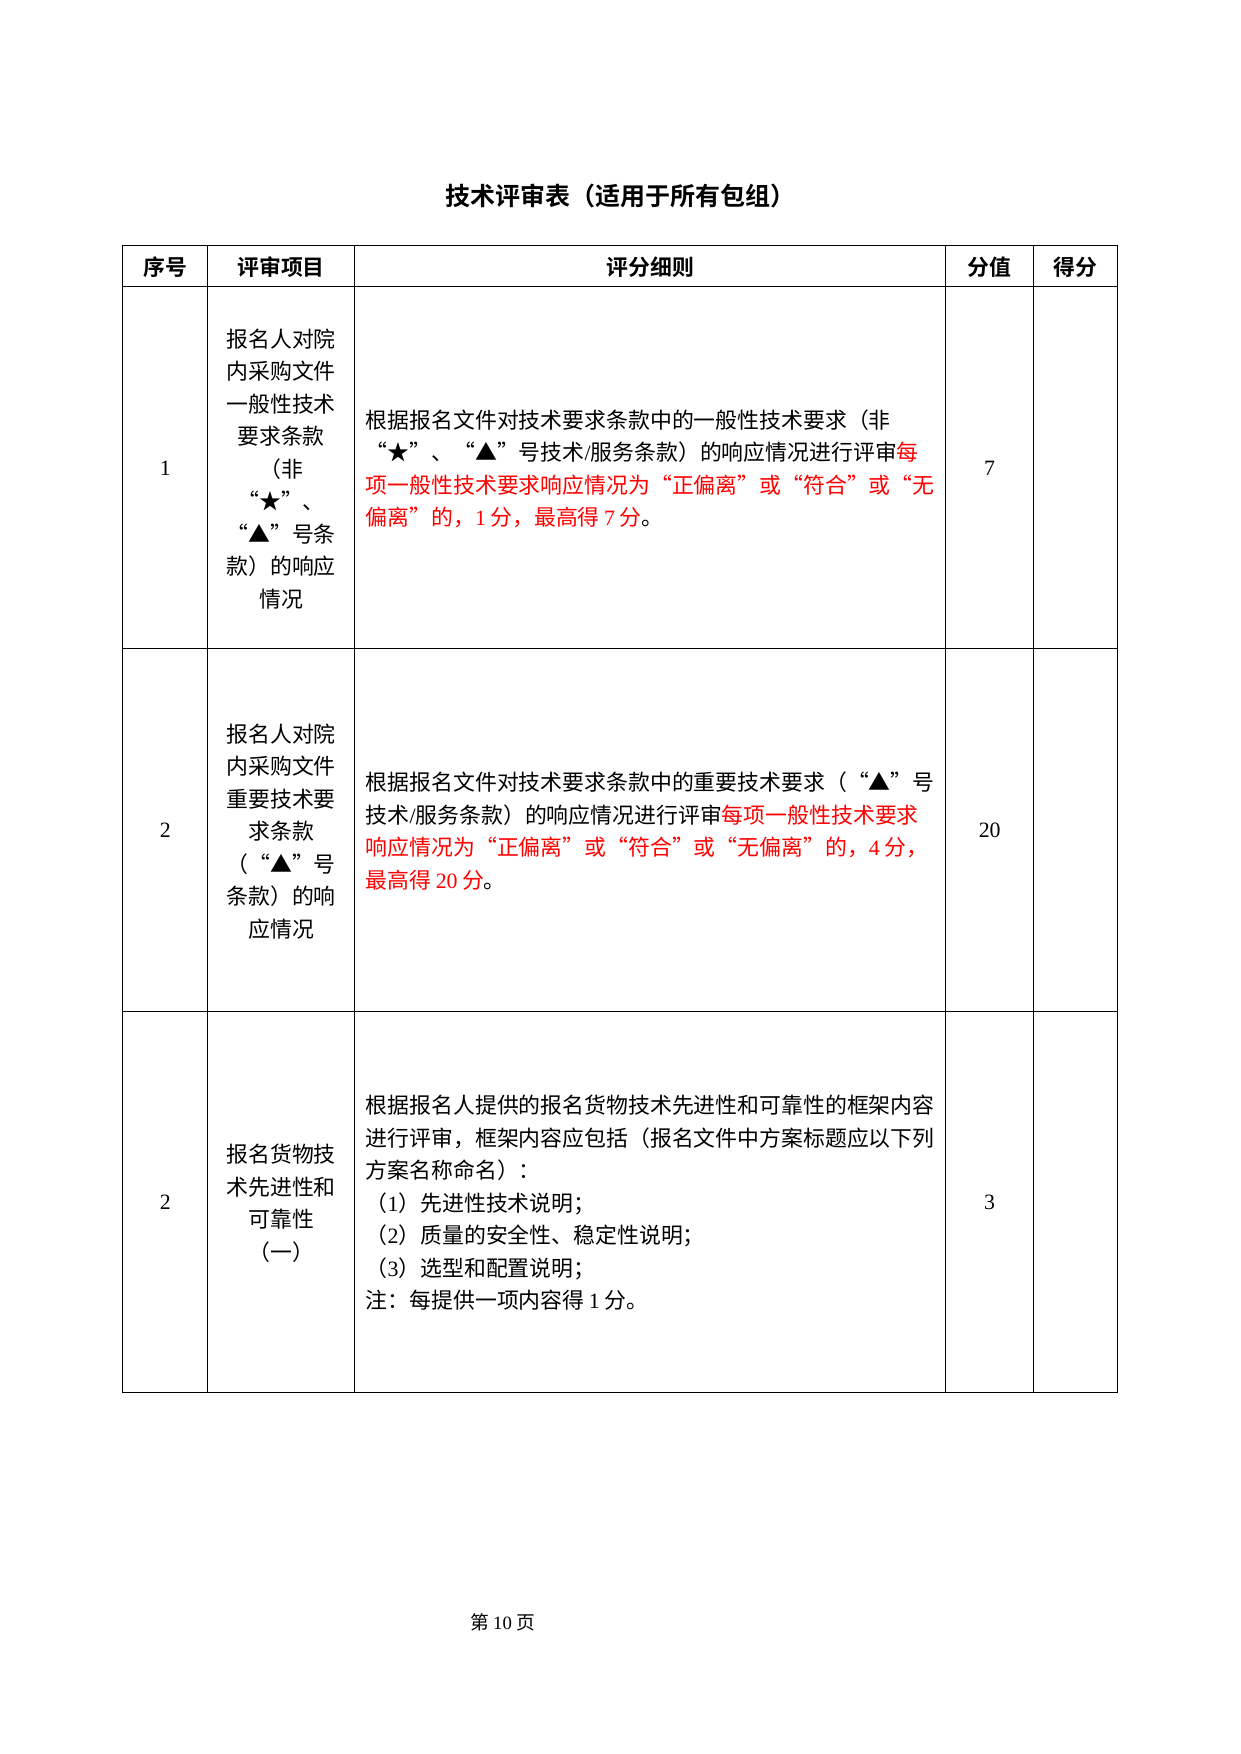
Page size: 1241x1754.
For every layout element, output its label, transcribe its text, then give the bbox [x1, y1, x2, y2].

table_cell 2 [123, 1012, 207, 1392]
table_cell 7 [946, 287, 1033, 648]
table_cell [1034, 287, 1117, 648]
table_cell 根据报名文件对技术要求条款中的一般性技术要求（非“★”、“▲”号技术/服务条款）的响应情况进行评审每项一般性技术要求响应情况为“正偏离”或“符合”或“无偏离”的，1分，最高得7分。 [355, 287, 945, 648]
table_header 得分 [1034, 246, 1117, 286]
table_cell 2 [123, 649, 207, 1011]
table_cell 3 [946, 1012, 1033, 1392]
table_cell 报名人对院内采购文件一般性技术要求条款（非“★”、“▲”号条款）的响应情况 [208, 287, 354, 648]
table_cell 报名货物技术先进性和可靠性（一） [208, 1012, 354, 1392]
table_cell [1034, 649, 1117, 1011]
table_cell 报名人对院内采购文件重要技术要求条款（“▲”号条款）的响应情况 [208, 649, 354, 1011]
table_header 序号 [123, 246, 207, 286]
table_header 评分细则 [355, 246, 945, 286]
table_header 评审项目 [208, 246, 354, 286]
table_cell 1 [123, 287, 207, 648]
table_cell [1034, 1012, 1117, 1392]
table_cell 20 [946, 649, 1033, 1011]
table_header 分值 [946, 246, 1033, 286]
text 技术评审表（适用于所有包组） [187, 162, 1053, 227]
table_cell 根据报名人提供的报名货物技术先进性和可靠性的框架内容进行评审，框架内容应包括（报名文件中方案标题应以下列方案名称命名）： （1）先进性技术说明； （2）质量的安全性、稳定性说明； （3）选型和配置说明； 注：每提供一项内容得1分。 [355, 1012, 945, 1392]
table_cell 根据报名文件对技术要求条款中的重要技术要求（“▲”号技术/服务条款）的响应情况进行评审每项一般性技术要求响应情况为“正偏离”或“符合”或“无偏离”的，4分，最高得20分。 [355, 649, 945, 1011]
